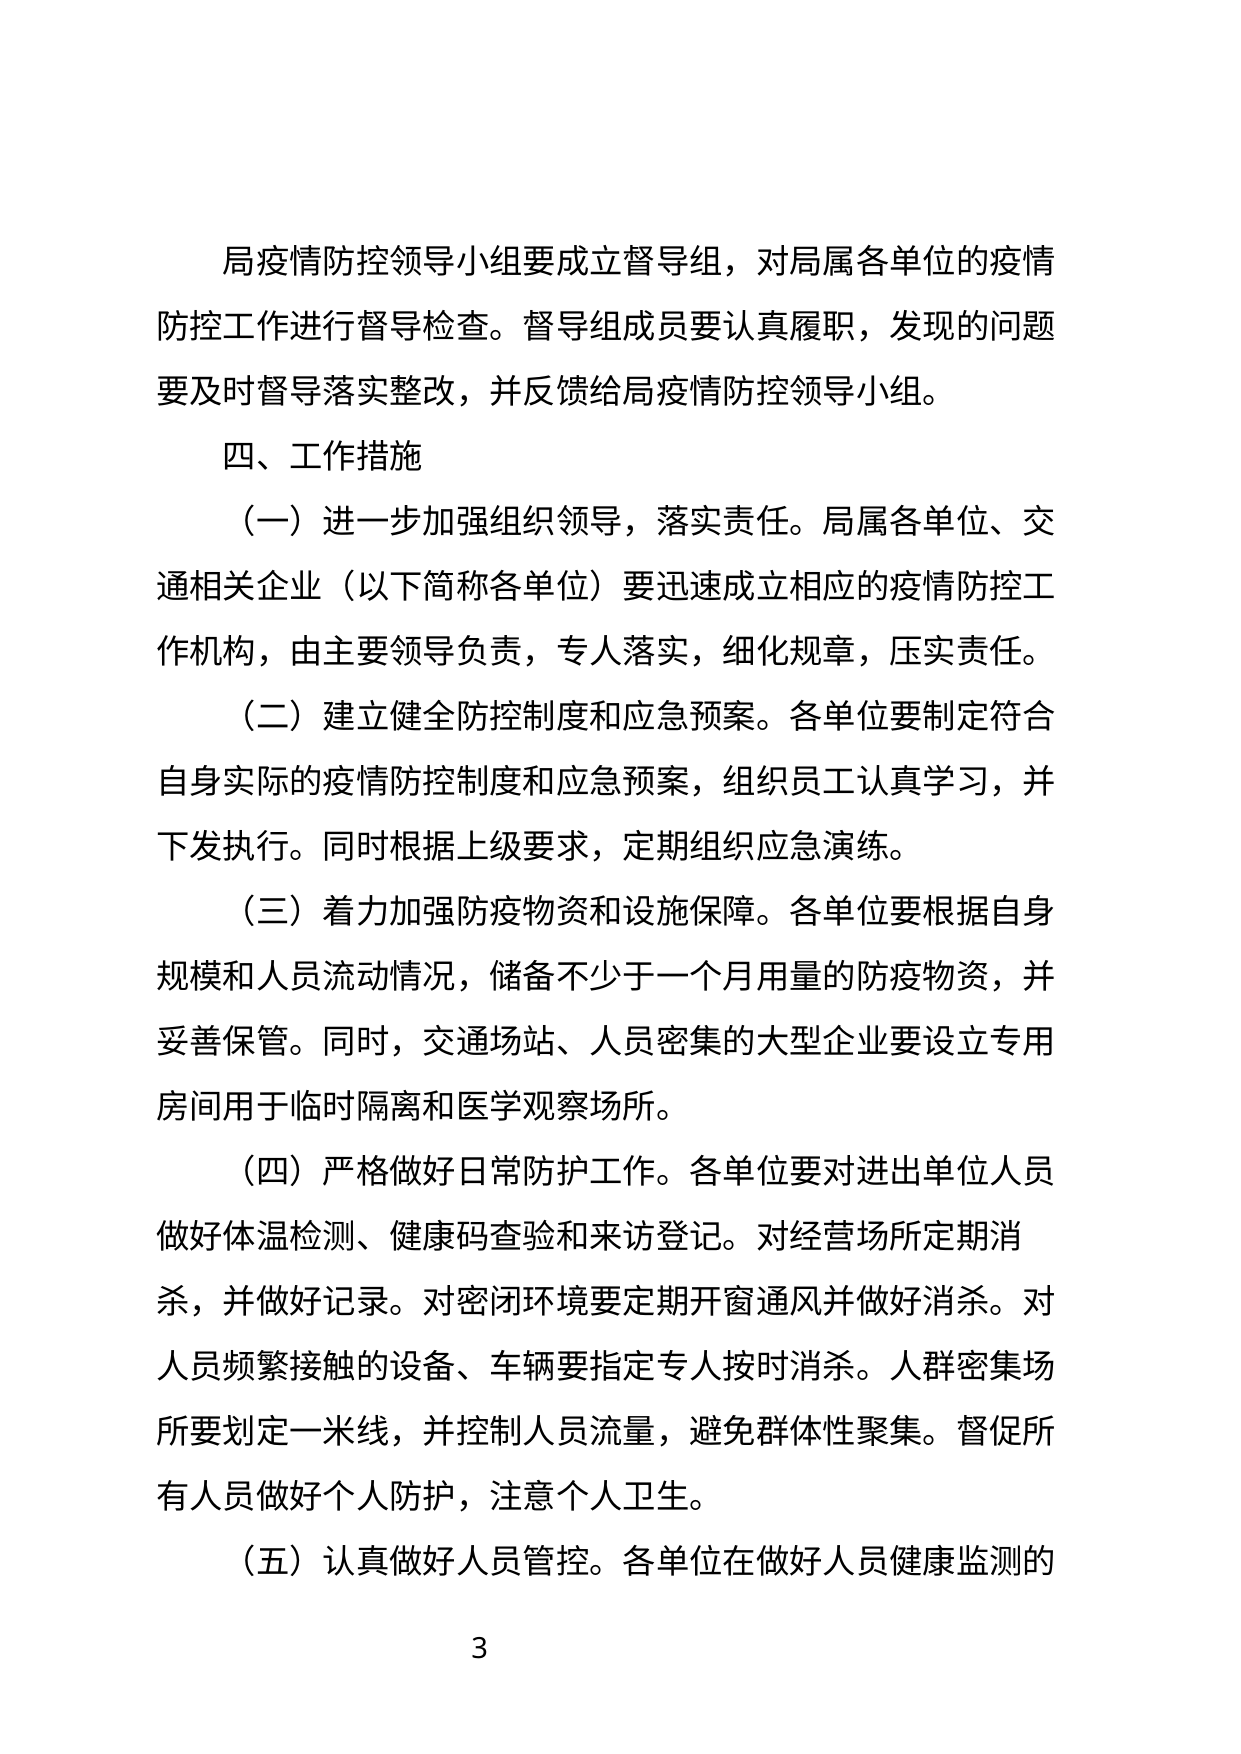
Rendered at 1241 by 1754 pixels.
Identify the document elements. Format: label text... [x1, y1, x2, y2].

text （一）进一步加强组织领导，落实责任。局属各单位、交通相关企业（以下简称各单位）要迅速成立相应的疫情防控工作机构，由主要领导负责，专人落实，细化规章，压实责任。 [156, 487, 1087, 682]
text （四）严格做好日常防护工作。各单位要对进出单位人员做好体温检测、健康码查验和来访登记。对经营场所定期消杀，并做好记录。对密闭环境要定期开窗通风并做好消杀。对人员频繁接触的设备、车辆要指定专人按时消杀。人群密集场所要划定一米线，并控制人员流量，避免群体性聚集。督促所有人员做好个人防护，注意个人卫生。 [156, 1137, 1087, 1527]
text 局疫情防控领导小组要成立督导组，对局属各单位的疫情防控工作进行督导检查。督导组成员要认真履职，发现的问题要及时督导落实整改，并反馈给局疫情防控领导小组。 [156, 227, 1087, 422]
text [156, 1527, 1087, 1592]
text 四、工作措施 [156, 422, 1087, 487]
text （三）着力加强防疫物资和设施保障。各单位要根据自身规模和人员流动情况，储备不少于一个月用量的防疫物资，并妥善保管。同时，交通场站、人员密集的大型企业要设立专用房间用于临时隔离和医学观察场所。 [156, 877, 1087, 1137]
text （二）建立健全防控制度和应急预案。各单位要制定符合自身实际的疫情防控制度和应急预案，组织员工认真学习，并下发执行。同时根据上级要求，定期组织应急演练。 [156, 682, 1087, 877]
